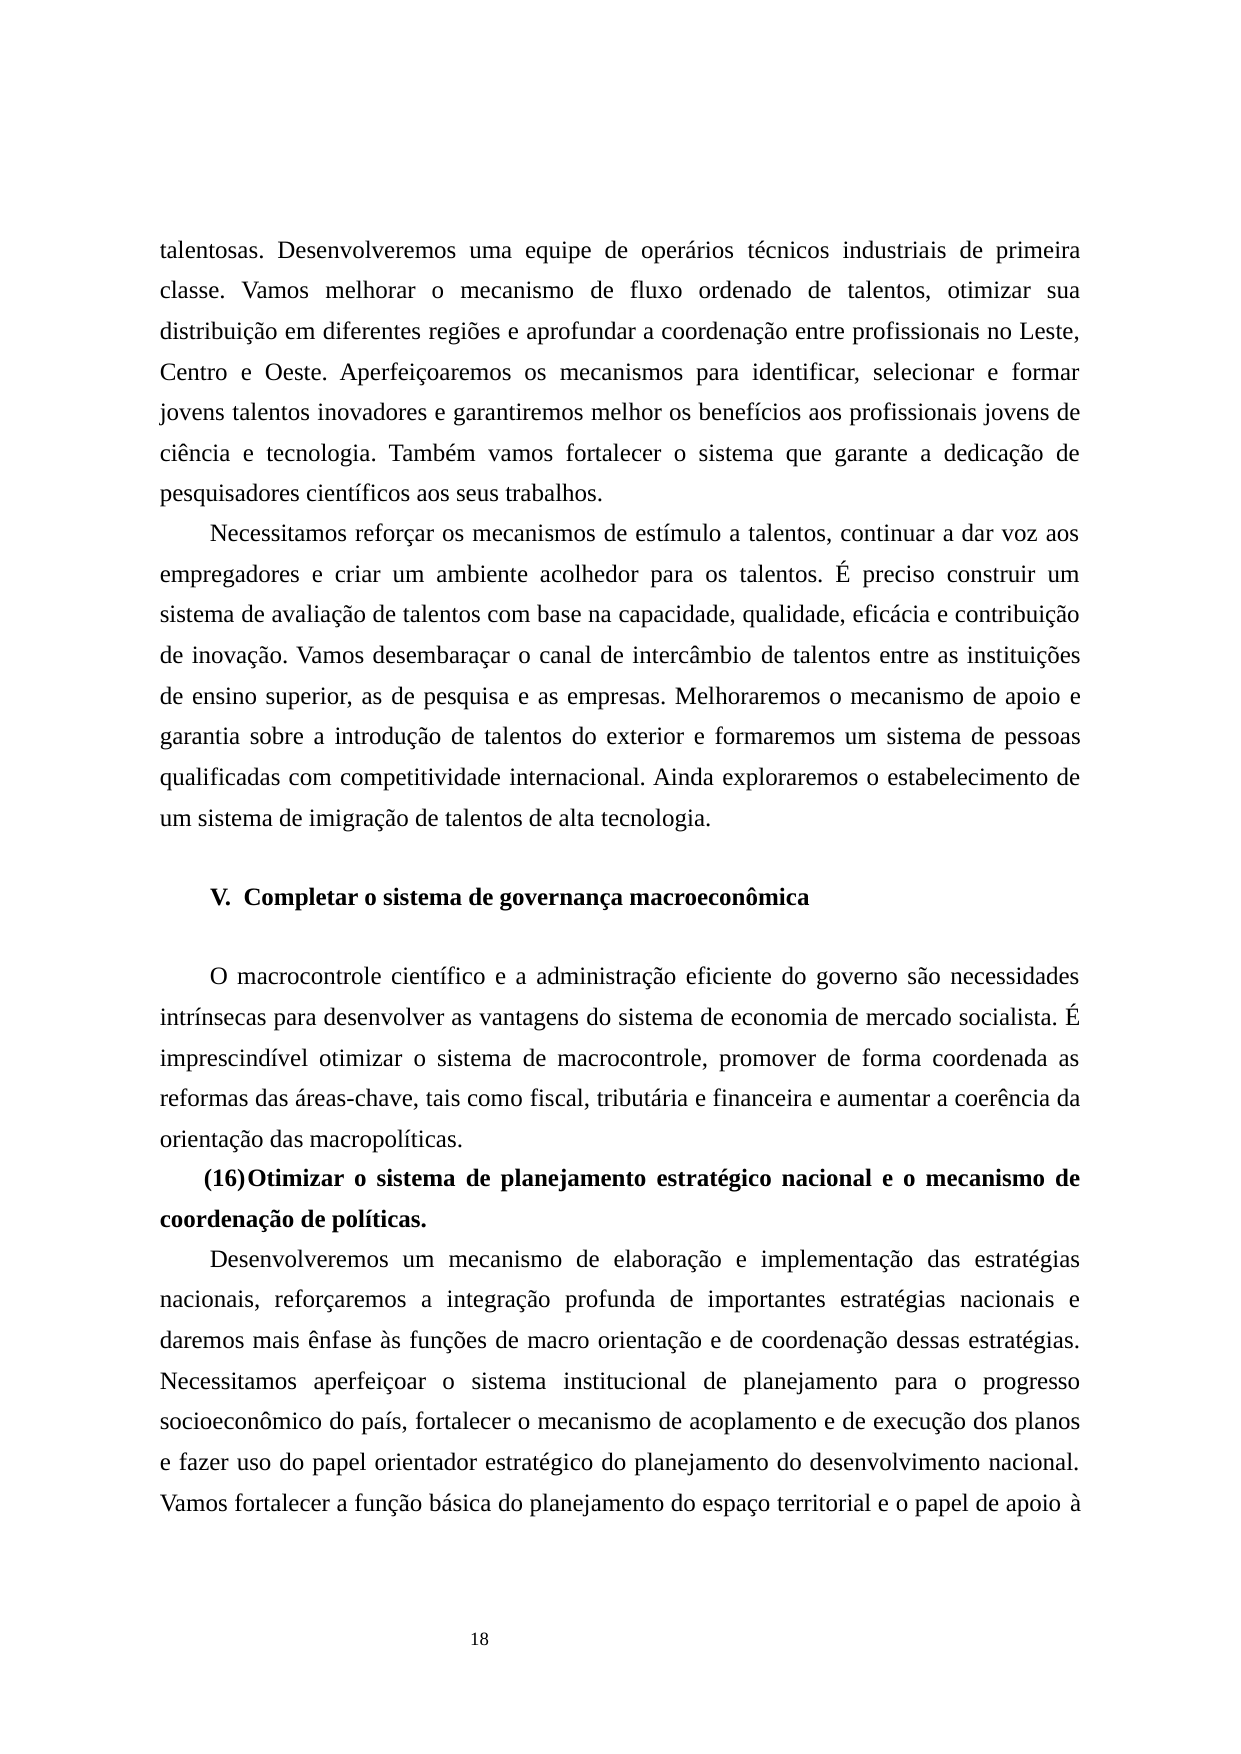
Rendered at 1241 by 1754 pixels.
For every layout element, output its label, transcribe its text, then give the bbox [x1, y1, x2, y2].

text Necessitamos reforçar os mecanismos de estímulo a talentos, continuar a dar voz aos empregadores e criar um ambiente acolhedor para os talentos. É preciso construir um sistema de avaliação de talentos com base na capacidade, qualidade, eficácia e contribuição de inovação. Vamos desembaraçar o canal de intercâmbio de talentos entre as instituições de ensino superior, as de pesquisa e as empresas. Melhoraremos o mecanismo de apoio e garantia sobre a introdução de talentos do exterior e formaremos um sistema de pessoas qualificadas com competitividade internacional. Ainda exploraremos o estabelecimento de um sistema de imigração de talentos de alta tecnologia. [159, 516, 1081, 833]
list Completar o sistema de governança macroeconômica [159, 880, 1081, 913]
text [159, 233, 1081, 509]
list Otimizar o sistema de planejamento estratégico nacional e o mecanismo de coordenação de políticas. [159, 1162, 1081, 1235]
text O macrocontrole científico e a administração eficiente do governo são necessidades intrínsecas para desenvolver as vantagens do sistema de economia de mercado socialista. É imprescindível otimizar o sistema de macrocontrole, promover de forma coordenada as reformas das áreas-chave, tais como fiscal, tributária e financeira e aumentar a coerência da orientação das macropolíticas. [159, 959, 1081, 1154]
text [159, 1242, 1081, 1518]
